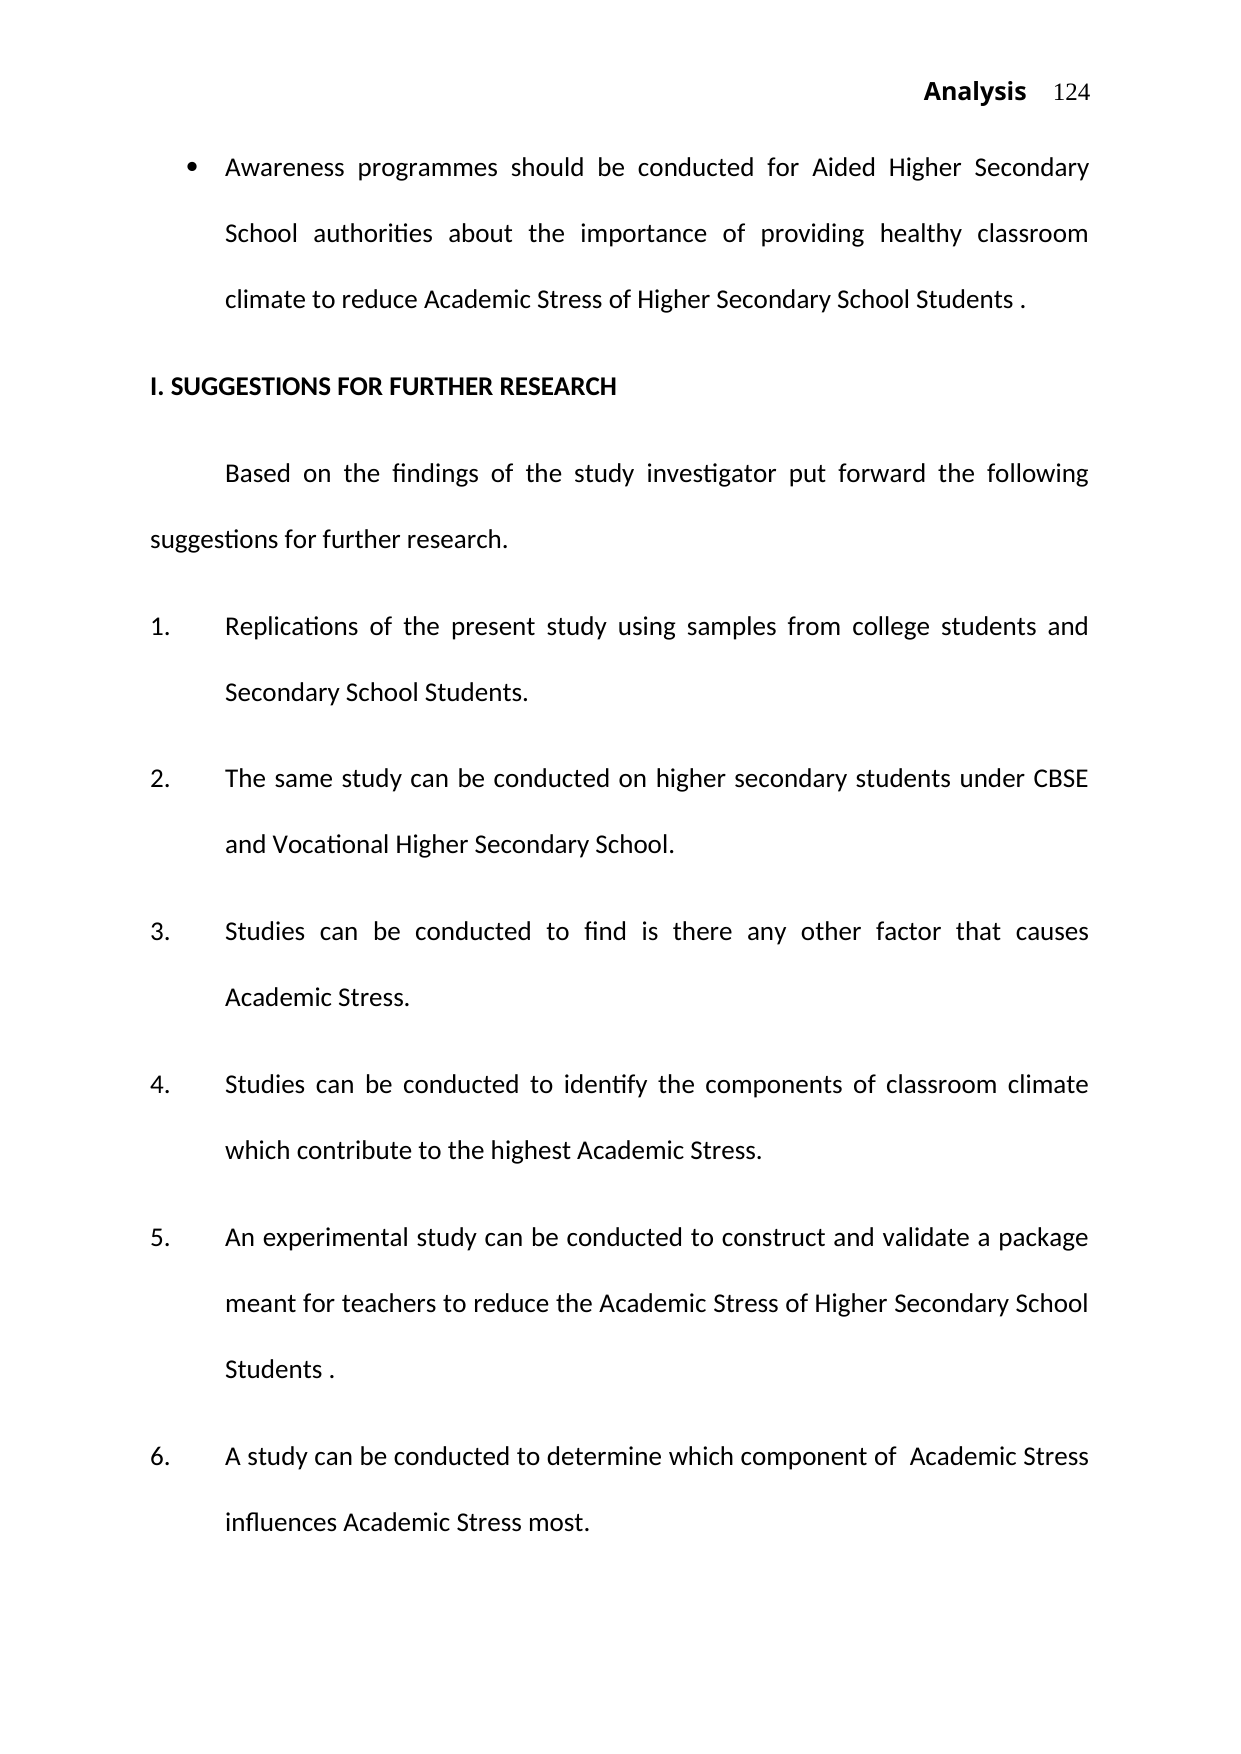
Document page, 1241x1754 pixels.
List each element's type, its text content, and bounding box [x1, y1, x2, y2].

text I. SUGGESTIONS FOR FURTHER RESEARCH [150, 369, 1090, 402]
text 3. Studies can be conducted to find is there any other factor that causes Academic Stress. [150, 914, 1090, 1014]
text 6. A study can be conducted to determine which component of Academic Stress influences Academic Stress most. [150, 1439, 1090, 1538]
text Based on the findings of the study investigator put forward the following suggestions for further research. [150, 456, 1090, 555]
text 2. The same study can be conducted on higher secondary students under CBSE and Vocational Higher Secondary School. [150, 762, 1090, 861]
text 1. Replications of the present study using samples from college students and Secondary School Students. [150, 609, 1090, 708]
text 4. Studies can be conducted to identify the components of classroom climate which contribute to the highest Academic Stress. [150, 1067, 1090, 1167]
text 5. An experimental study can be conducted to construct and validate a package meant for teachers to reduce the Academic Stress of Higher Secondary School Students . [150, 1220, 1090, 1386]
list Awareness programmes should be conducted for Aided Higher Secondary School authorities about the importance of providing healthy classroom climate to reduce Academic Stress of Higher Secondary School Students . [187, 150, 1090, 315]
